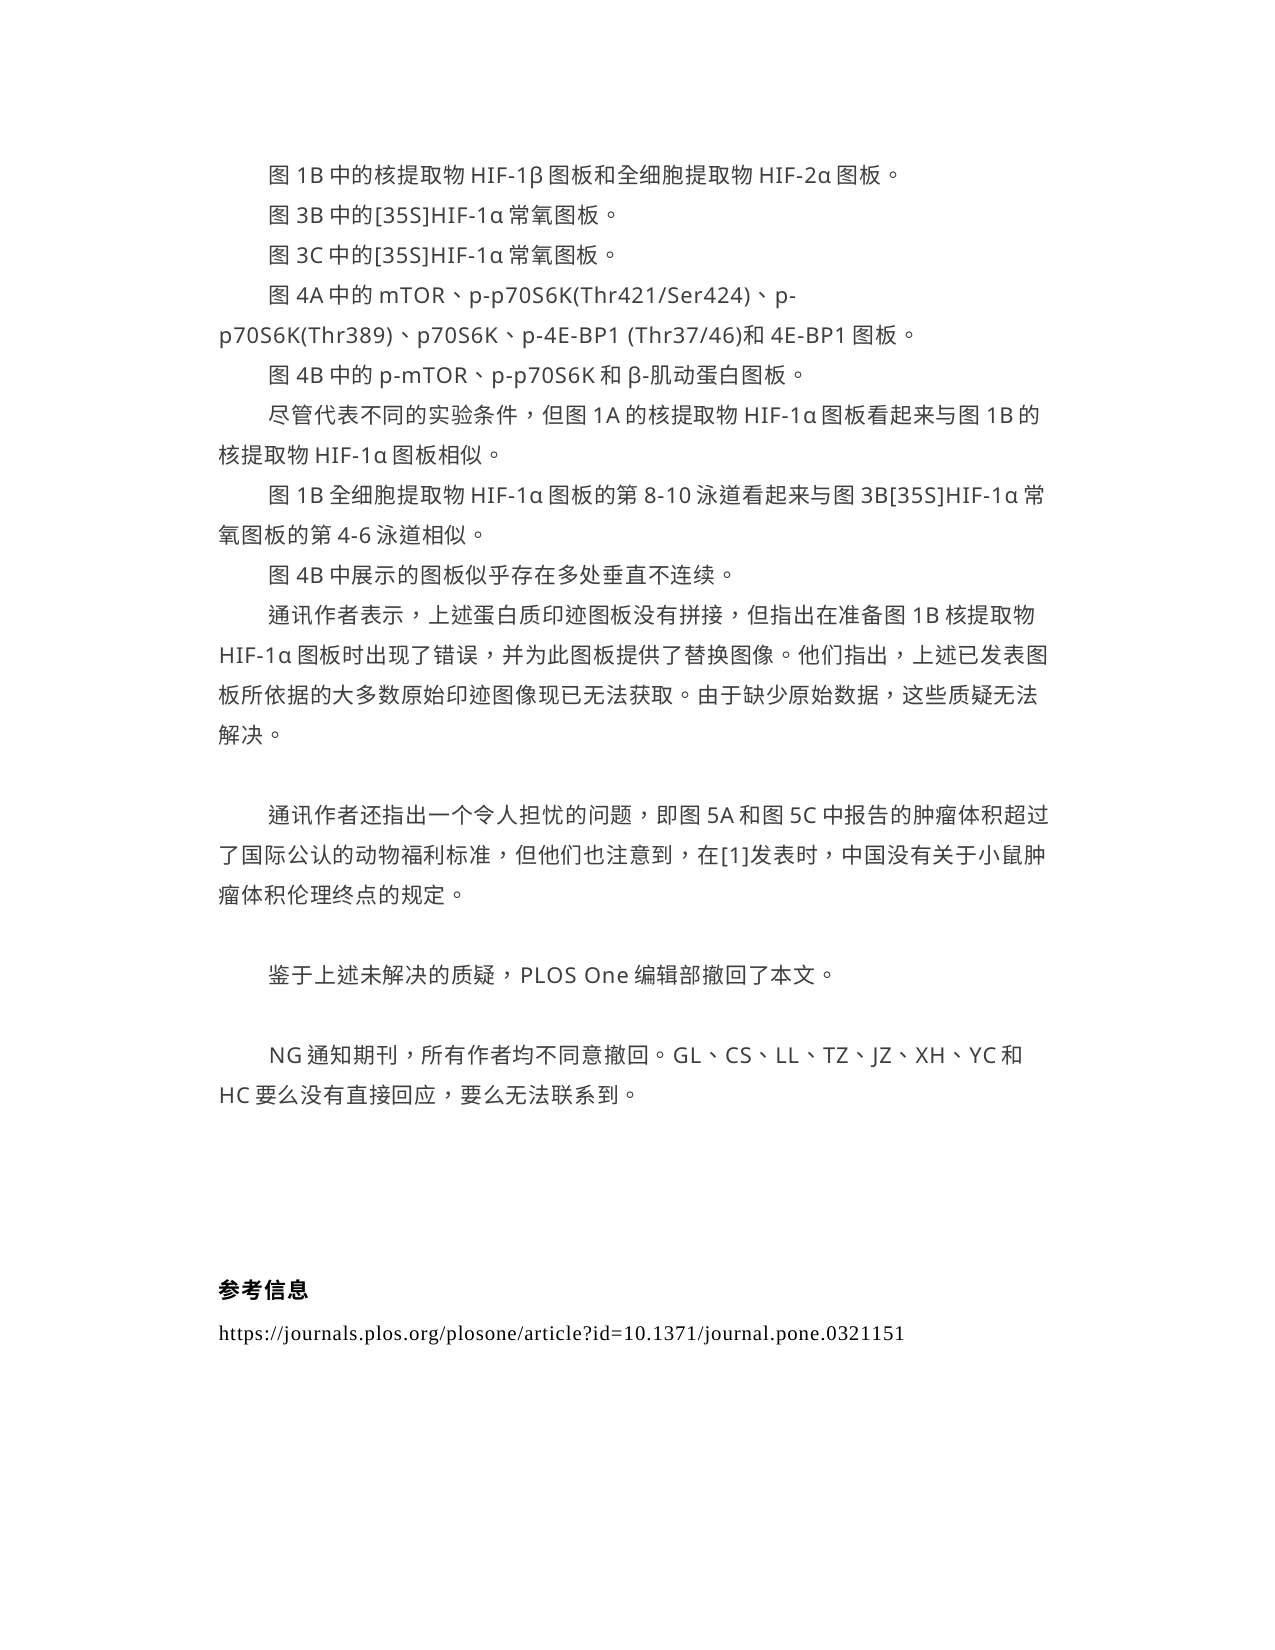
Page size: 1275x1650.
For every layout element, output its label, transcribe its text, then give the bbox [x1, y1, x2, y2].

text NG通知期刊，所有作者均不同意撤回。GL、CS、LL、TZ、JZ、XH、YC和HC要么没有直接回应，要么无法联系到。 [219, 1030, 1056, 1110]
text https://journals.plos.org/plosone/article?id=10.1371/journal.pone.0321151 [219, 1305, 1056, 1345]
text 图3C中的[35S]HIF-1α常氧图板。 [219, 230, 1056, 270]
text 鉴于上述未解决的质疑，PLOS One编辑部撤回了本文。 [219, 950, 1056, 990]
text 尽管代表不同的实验条件，但图1A的核提取物HIF-1α图板看起来与图1B的核提取物HIF-1α图板相似。 [219, 390, 1056, 470]
text 图4B中展示的图板似乎存在多处垂直不连续。 [219, 550, 1056, 590]
text 参考信息 [219, 1265, 1056, 1305]
text 图1B中的核提取物HIF-1β图板和全细胞提取物HIF-2α图板。 [219, 150, 1056, 190]
text 图4B中的p-mTOR、p-p70S6K和β-肌动蛋白图板。 [219, 350, 1056, 390]
text 图4A中的mTOR、p-p70S6K(Thr421/Ser424)、p-p70S6K(Thr389)、p70S6K、p-4E-BP1 (Thr37/46)和4E-BP1图板。 [219, 270, 1056, 350]
text 图1B全细胞提取物HIF-1α图板的第8-10泳道看起来与图3B[35S]HIF-1α常氧图板的第4-6泳道相似。 [219, 470, 1056, 550]
text 通讯作者表示，上述蛋白质印迹图板没有拼接，但指出在准备图1B核提取物HIF-1α图板时出现了错误，并为此图板提供了替换图像。他们指出，上述已发表图板所依据的大多数原始印迹图像现已无法获取。由于缺少原始数据，这些质疑无法解决。 [219, 590, 1056, 750]
text 图3B中的[35S]HIF-1α常氧图板。 [219, 190, 1056, 230]
text 通讯作者还指出一个令人担忧的问题，即图5A和图5C中报告的肿瘤体积超过了国际公认的动物福利标准，但他们也注意到，在[1]发表时，中国没有关于小鼠肿瘤体积伦理终点的规定。 [219, 790, 1056, 910]
